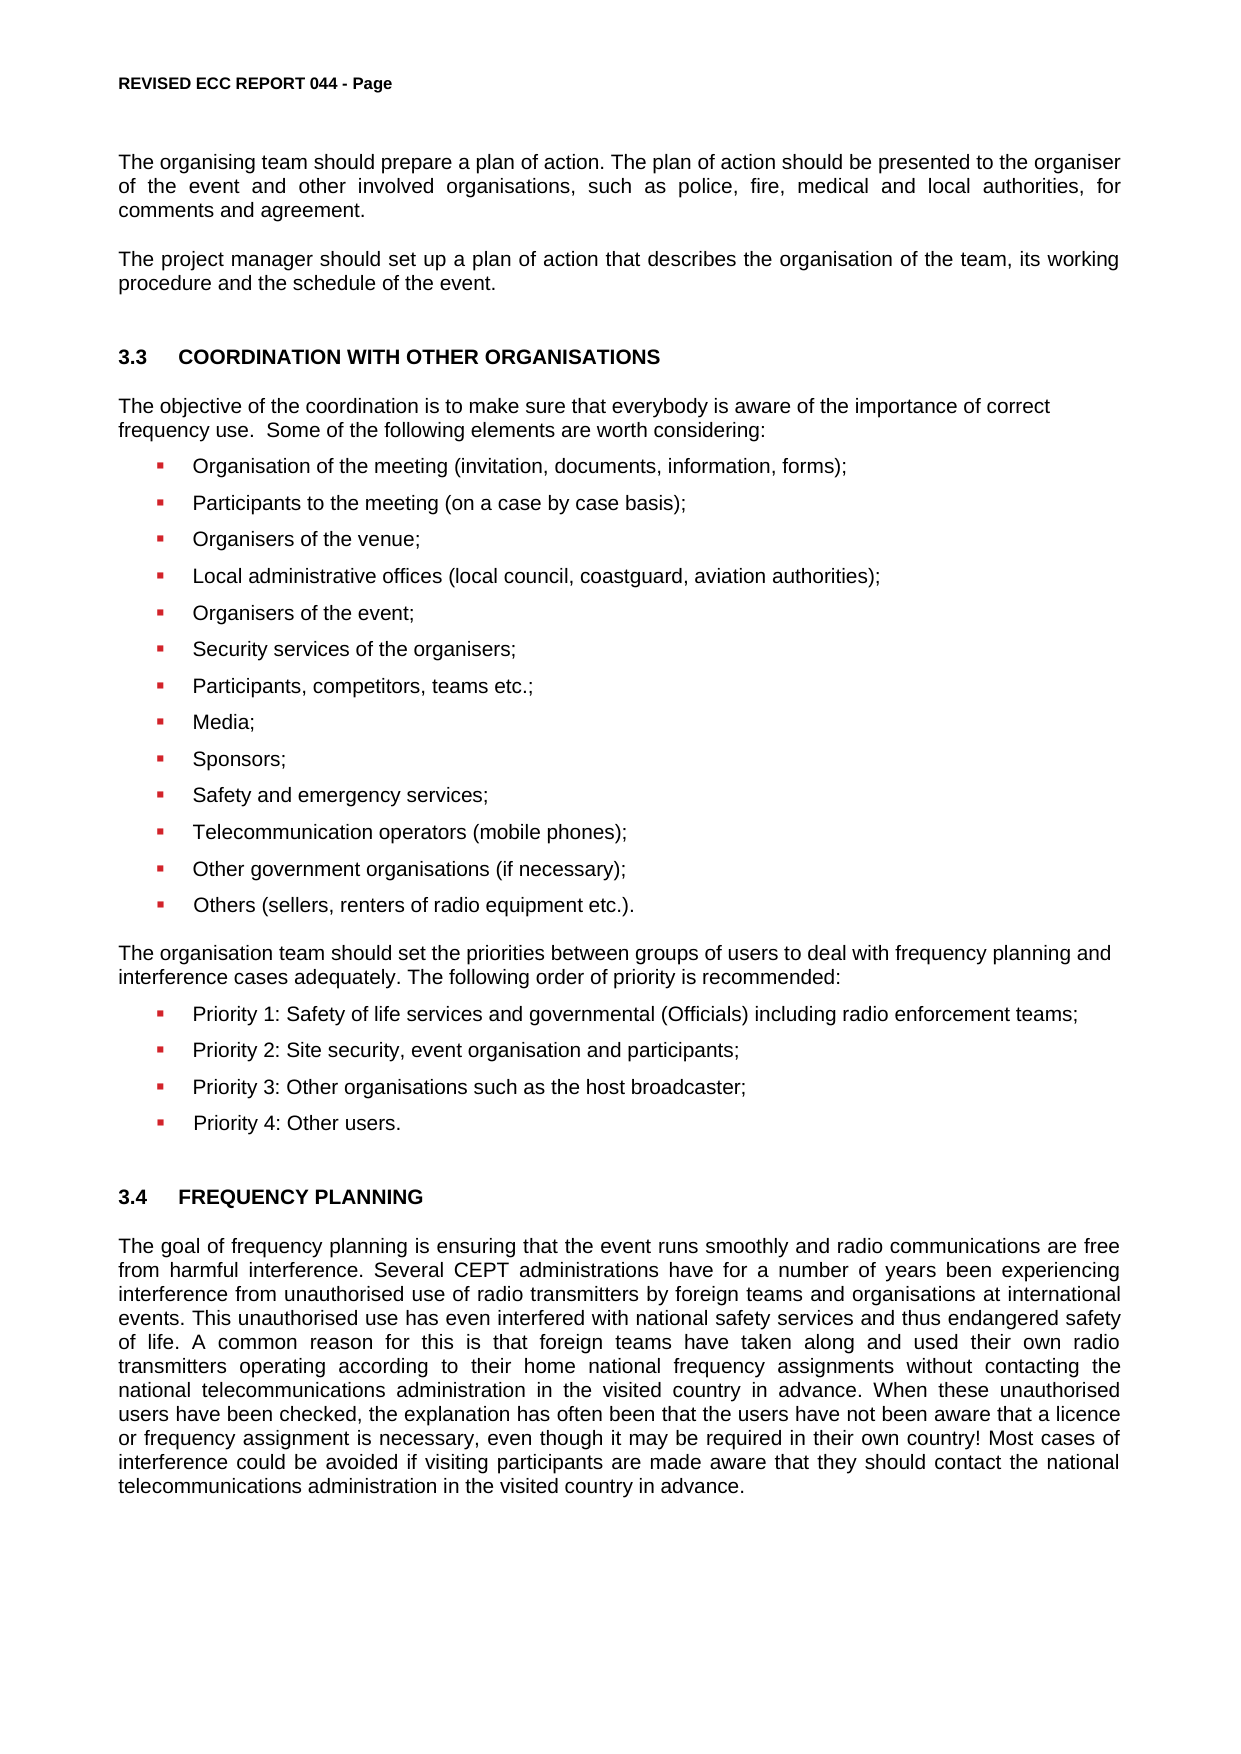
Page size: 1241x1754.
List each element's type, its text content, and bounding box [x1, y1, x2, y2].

list Organisers of the venue; [155, 527, 1122, 551]
list Priority 1: Safety of life services and governmental (Officials) including radio enforcement teams; [155, 1001, 1122, 1025]
list Sponsors; [155, 747, 1122, 771]
list Participants to the meeting (on a case by case basis); [155, 491, 1122, 515]
list Security services of the organisers; [155, 637, 1122, 661]
list Others (sellers, renters of radio equipment etc.). [156, 893, 1122, 917]
list Organisation of the meeting (invitation, documents, information, forms); [155, 454, 1122, 478]
list Telecommunication operators (mobile phones); [155, 820, 1122, 844]
list Media; [155, 710, 1122, 734]
list Priority 3: Other organisations such as the host broadcaster; [155, 1074, 1122, 1098]
list Safety and emergency services; [155, 783, 1122, 807]
list Other government organisations (if necessary); [155, 856, 1122, 880]
list Participants, competitors, teams etc.; [155, 673, 1122, 698]
subtitle Frequency planning [118, 1185, 1122, 1209]
subtitle Coordination with other organisations [118, 345, 1122, 369]
text The project manager should set up a plan of action that describes the organisation of the team, its working procedure and the schedule of the event. [118, 247, 1122, 295]
text The organising team should prepare a plan of action. The plan of action should be presented to the organiser of the event and other involved organisations, such as police, fire, medical and local authorities, for comments and agreement. [118, 150, 1122, 222]
list Local administrative offices (local council, coastguard, aviation authorities); [155, 564, 1122, 588]
text The organisation team should set the priorities between groups of users to deal with frequency planning and interference cases adequately. The following order of priority is recommended: [118, 941, 1122, 989]
list Organisers of the event; [155, 600, 1122, 624]
text The objective of the coordination is to make sure that everybody is aware of the importance of correct frequency use. Some of the following elements are worth considering: [118, 394, 1122, 442]
list Priority 2: Site security, event organisation and participants; [155, 1038, 1122, 1062]
list Priority 4: Other users. [156, 1111, 1122, 1135]
text The goal of frequency planning is ensuring that the event runs smoothly and radio communications are free from harmful interference. Several CEPT administrations have for a number of years been experiencing interference from unauthorised use of radio transmitters by foreign teams and organisations at international events. This unauthorised use has even interfered with national safety services and thus endangered safety of life. A common reason for this is that foreign teams have taken along and used their own radio transmitters operating according to their home national frequency assignments without contacting the national telecommunications administration in the visited country in advance. When these unauthorised users have been checked, the explanation has often been that the users have not been aware that a licence or frequency assignment is necessary, even though it may be required in their own country! Most cases of interference could be avoided if visiting participants are made aware that they should contact the national telecommunications administration in the visited country in advance. [118, 1234, 1122, 1498]
